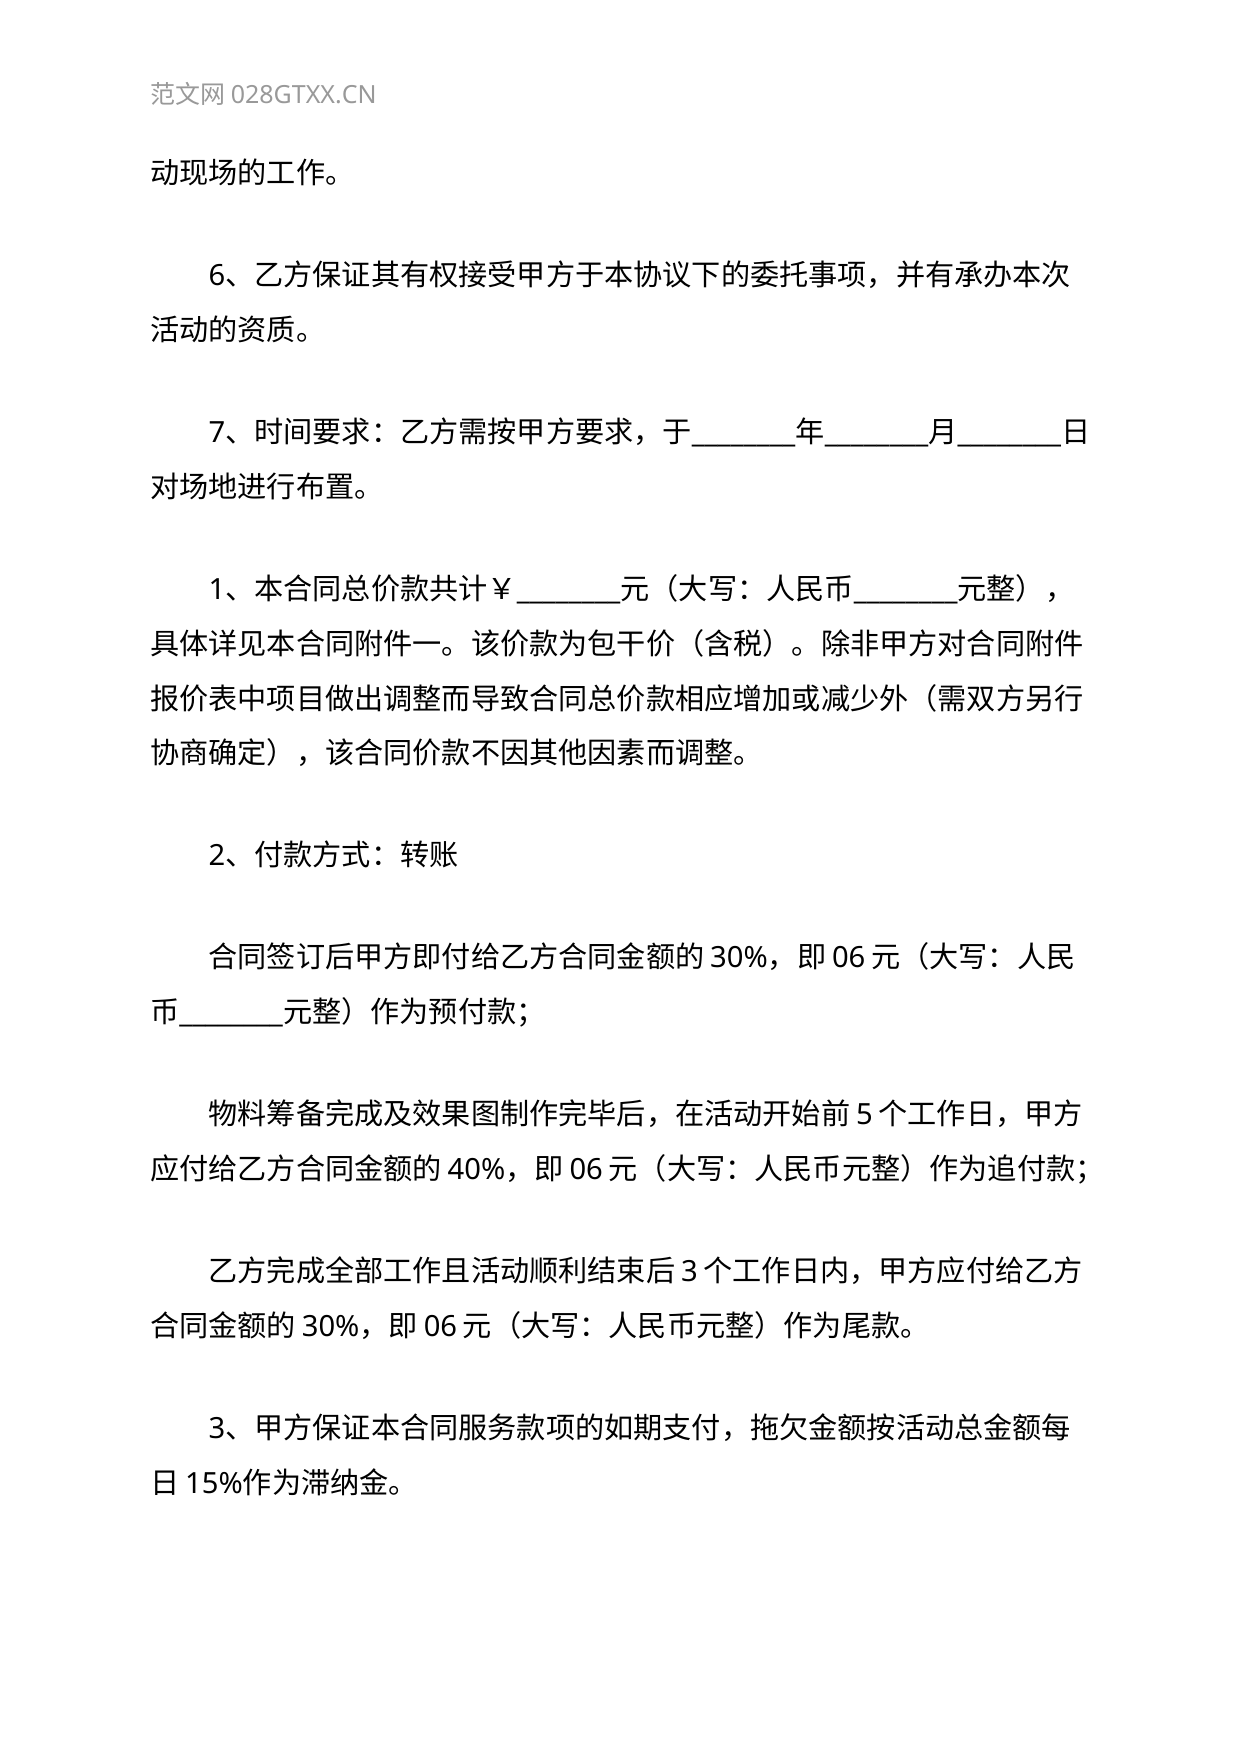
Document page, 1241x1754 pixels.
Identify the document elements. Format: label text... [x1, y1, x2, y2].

text 物料筹备完成及效果图制作完毕后，在活动开始前5个工作日，甲方应付给乙方合同金额的40%，即06元（大写：人民币元整）作为追付款； [150, 1091, 1090, 1188]
text 6、乙方保证其有权接受甲方于本协议下的委托事项，并有承办本次活动的资质。 [150, 252, 1090, 349]
text 1、本合同总价款共计￥________元（大写：人民币________元整），具体详见本合同附件一。该价款为包干价（含税）。除非甲方对合同附件报价表中项目做出调整而导致合同总价款相应增加或减少外（需双方另行协商确定），该合同价款不因其他因素而调整。 [150, 565, 1090, 772]
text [150, 150, 1090, 192]
text 合同签订后甲方即付给乙方合同金额的30%，即06元（大写：人民币________元整）作为预付款； [150, 934, 1090, 1031]
text 乙方完成全部工作且活动顺利结束后3个工作日内，甲方应付给乙方合同金额的30%，即06元（大写：人民币元整）作为尾款。 [150, 1248, 1090, 1345]
text 7、时间要求：乙方需按甲方要求，于________年________月________日对场地进行布置。 [150, 408, 1090, 506]
text 2、付款方式：转账 [150, 832, 1090, 874]
text 3、甲方保证本合同服务款项的如期支付，拖欠金额按活动总金额每日15%作为滞纳金。 [150, 1405, 1090, 1502]
